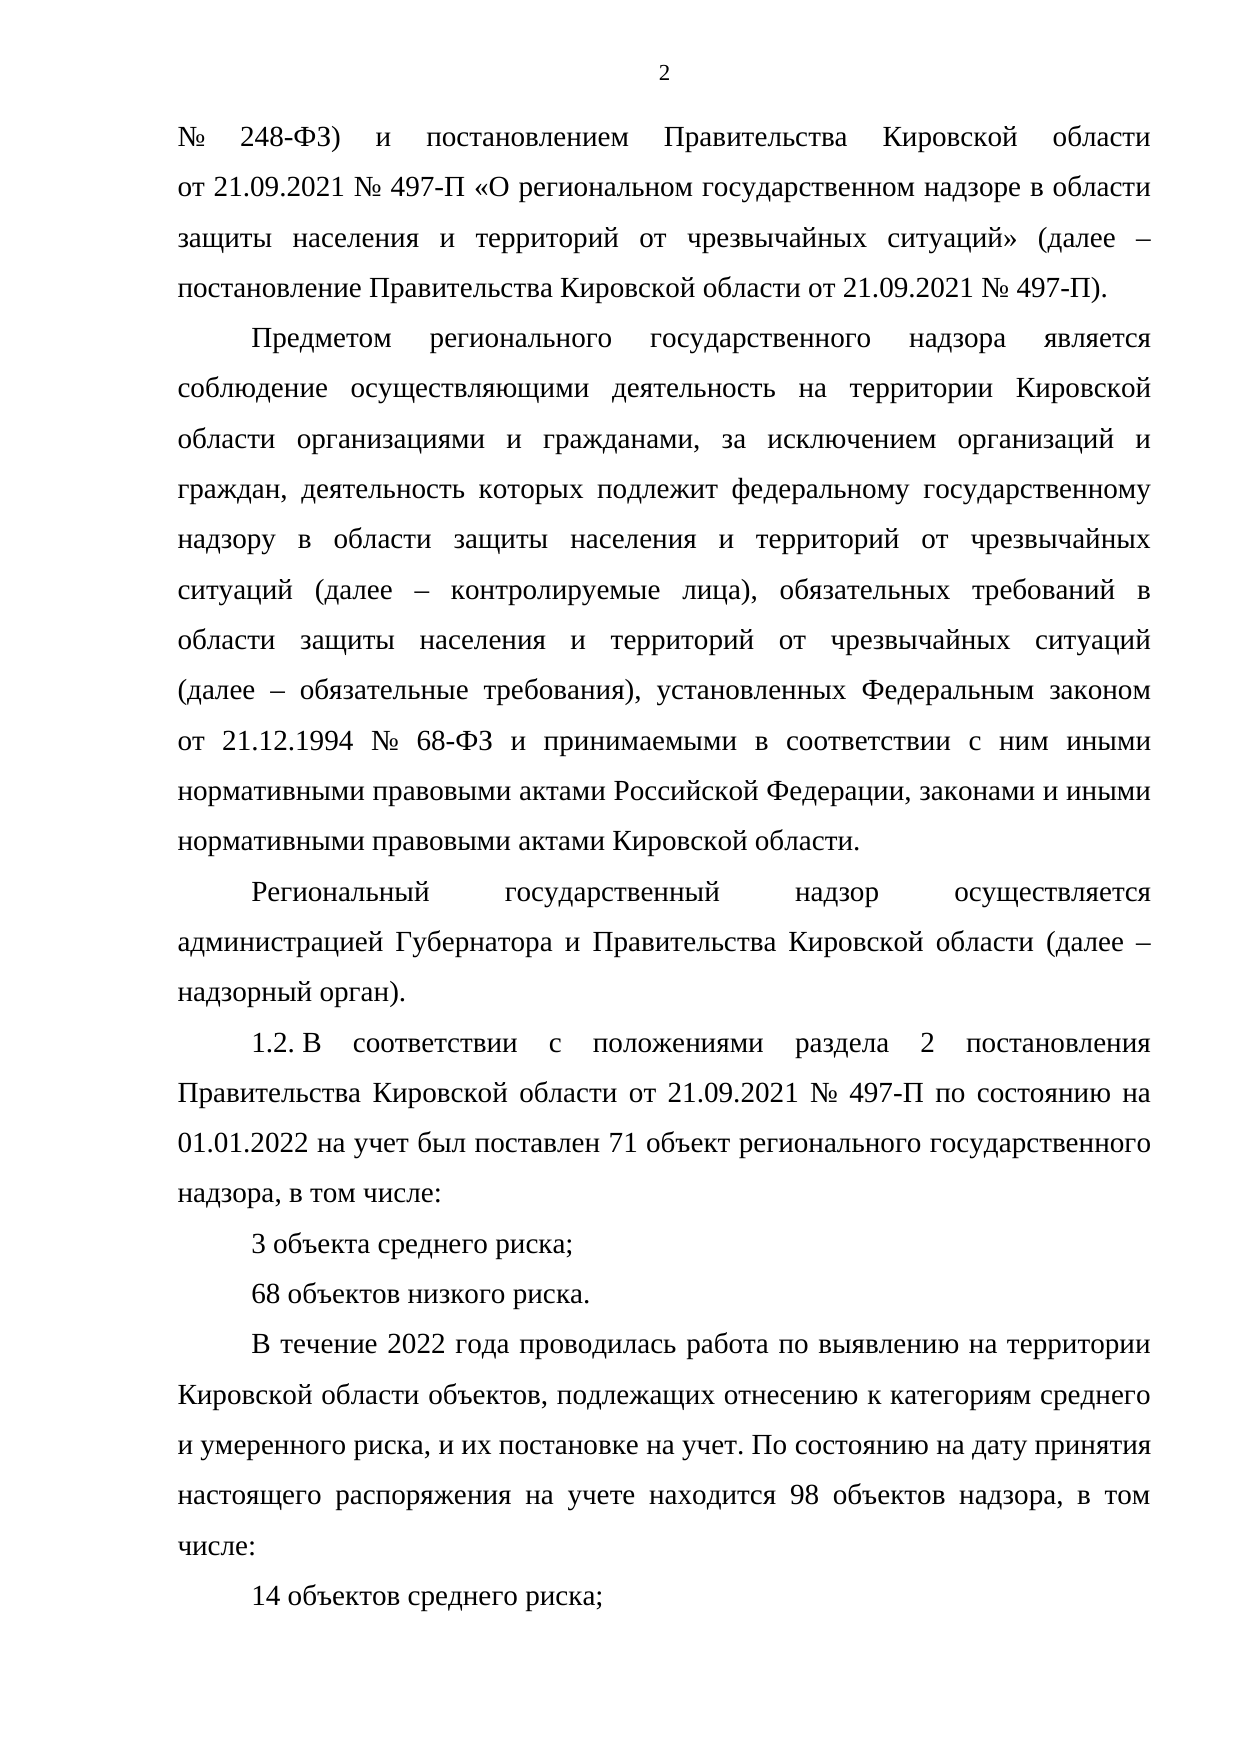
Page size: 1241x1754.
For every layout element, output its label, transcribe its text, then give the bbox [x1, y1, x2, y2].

text В течение 2022 года проводилась работа по выявлению на территории Кировской области объектов, подлежащих отнесению к категориям среднего и умеренного риска, и их постановке на учет. По состоянию на дату принятия настоящего распоряжения на учете находится 98 объектов надзора, в том числе: [177, 1327, 1152, 1561]
text Региональный государственный надзор осуществляется администрацией Губернатора и Правительства Кировской области (далее – надзорный орган). [177, 874, 1152, 1008]
text 3 объекта среднего риска; [177, 1226, 1152, 1259]
text 68 объектов низкого риска. [177, 1276, 1152, 1310]
text Предметом регионального государственного надзора является соблюдение осуществляющими деятельность на территории Кировской области организациями и гражданами, за исключением организаций и граждан, деятельность которых подлежит федеральному государственному надзору в области защиты населения и территорий от чрезвычайных ситуаций (далее – контролируемые лица), обязательных требований в области защиты населения и территорий от чрезвычайных ситуаций (далее – обязательные требования), установленных Федеральным законом от 21.12.1994 № 68-ФЗ и принимаемыми в соответствии с ним иными нормативными правовыми актами Российской Федерации, законами и иными нормативными правовыми актами Кировской области. [177, 320, 1152, 857]
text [177, 119, 1152, 303]
text 1.2. В соответствии с положениями раздела 2 постановления Правительства Кировской области от 21.09.2021 № 497-П по состоянию на 01.01.2022 на учет был поставлен 71 объект регионального государственного надзора, в том числе: [177, 1025, 1152, 1209]
text 14 объектов среднего риска; [177, 1578, 1152, 1612]
